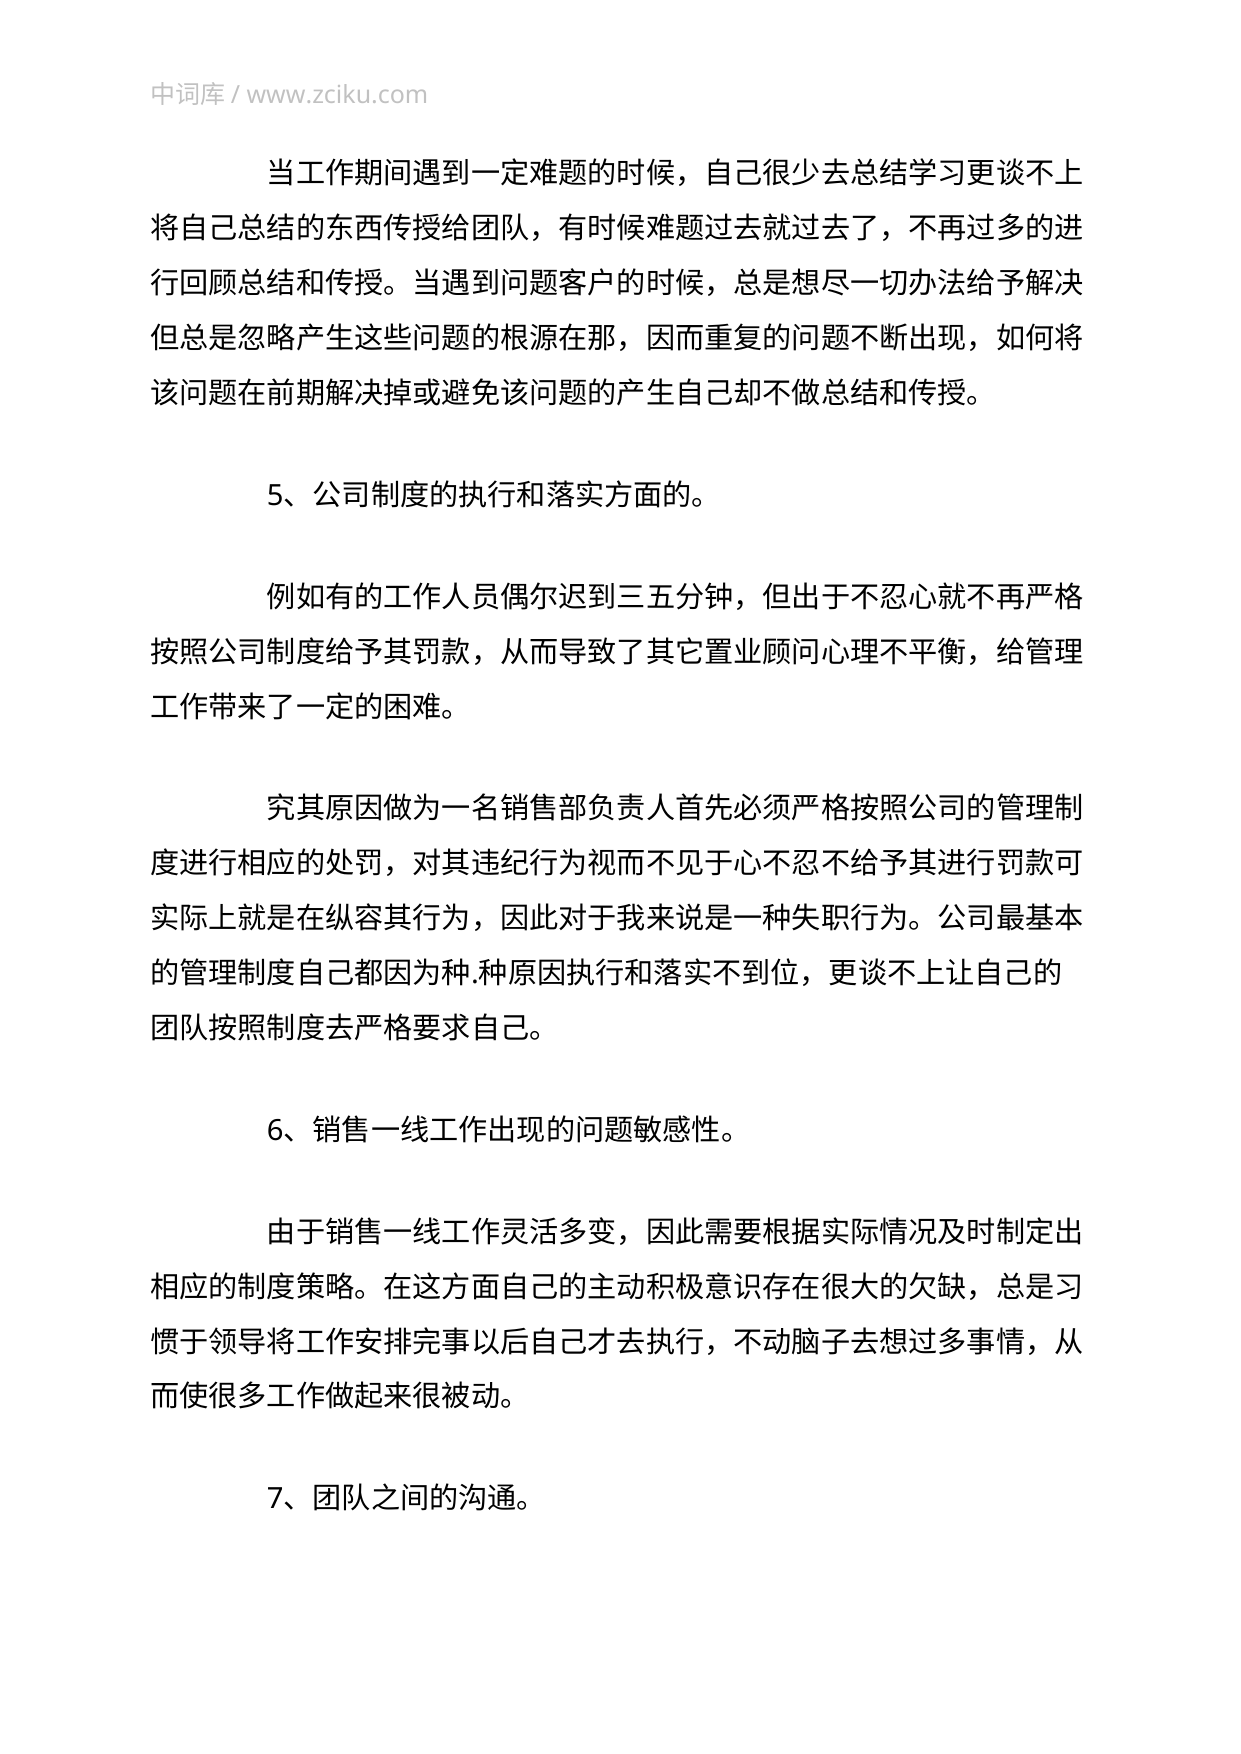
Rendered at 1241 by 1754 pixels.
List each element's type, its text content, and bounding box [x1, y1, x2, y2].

text 7、团队之间的沟通。 [150, 1475, 1090, 1517]
text 由于销售一线工作灵活多变，因此需要根据实际情况及时制定出相应的制度策略。在这方面自己的主动积极意识存在很大的欠缺，总是习惯于领导将工作安排完事以后自己才去执行，不动脑子去想过多事情，从而使很多工作做起来很被动。 [150, 1208, 1090, 1415]
text 当工作期间遇到一定难题的时候，自己很少去总结学习更谈不上将自己总结的东西传授给团队，有时候难题过去就过去了，不再过多的进行回顾总结和传授。当遇到问题客户的时候，总是想尽一切办法给予解决但总是忽略产生这些问题的根源在那，因而重复的问题不断出现，如何将该问题在前期解决掉或避免该问题的产生自己却不做总结和传授。 [150, 150, 1090, 412]
text 究其原因做为一名销售部负责人首先必须严格按照公司的管理制度进行相应的处罚，对其违纪行为视而不见于心不忍不给予其进行罚款可实际上就是在纵容其行为，因此对于我来说是一种失职行为。公司最基本的管理制度自己都因为种.种原因执行和落实不到位，更谈不上让自己的团队按照制度去严格要求自己。 [150, 785, 1090, 1047]
text 例如有的工作人员偶尔迟到三五分钟，但出于不忍心就不再严格按照公司制度给予其罚款，从而导致了其它置业顾问心理不平衡，给管理工作带来了一定的困难。 [150, 573, 1090, 725]
text 5、公司制度的执行和落实方面的。 [150, 471, 1090, 514]
text 6、销售一线工作出现的问题敏感性。 [150, 1106, 1090, 1149]
